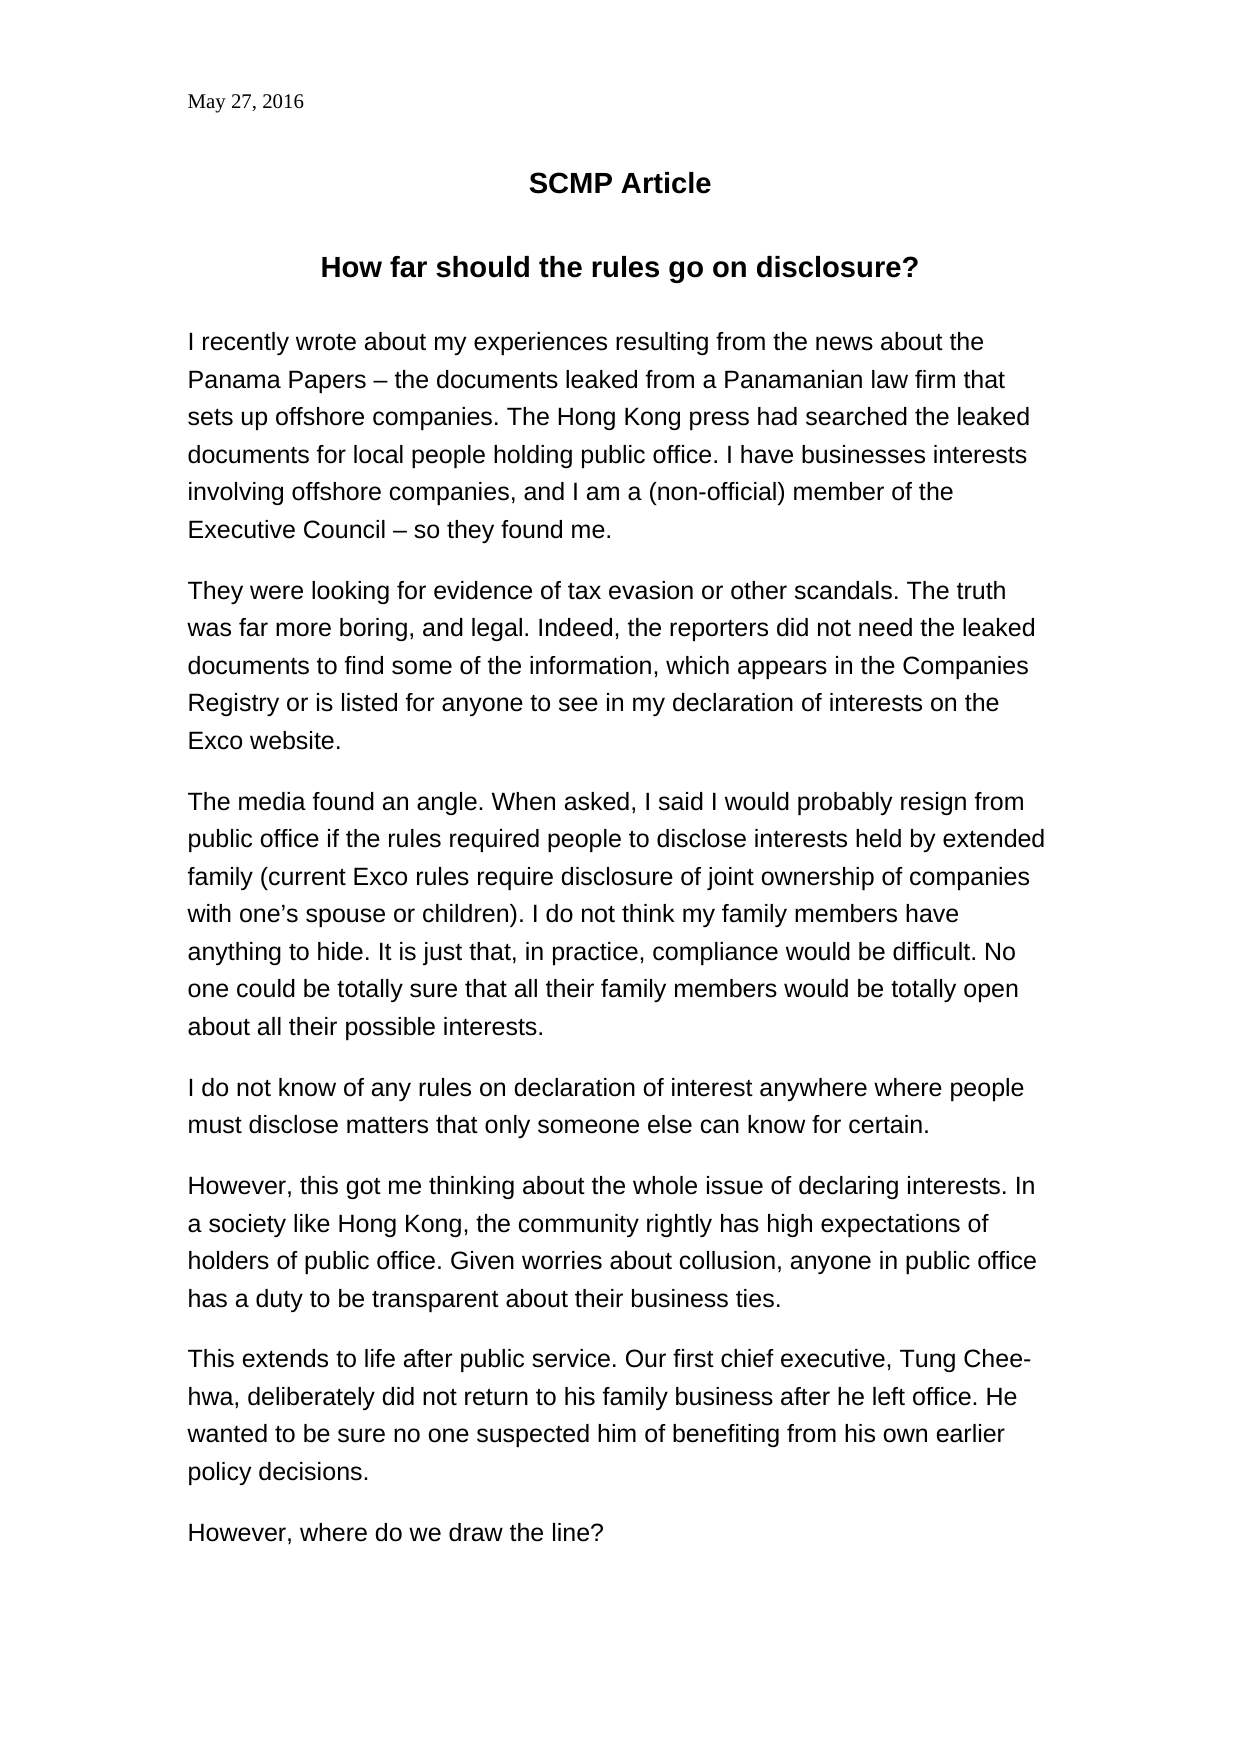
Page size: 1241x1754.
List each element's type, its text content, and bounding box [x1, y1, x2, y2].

text The media found an angle. When asked, I said I would probably resign from public office if the rules required people to disclose interests held by extended family (current Exco rules require disclosure of joint ownership of companies with one’s spouse or children). I do not think my family members have anything to hide. It is just that, in practice, compliance would be difficult. No one could be totally sure that all their family members would be totally open about all their possible interests. [187, 782, 1053, 1045]
text I recently wrote about my experiences resulting from the news about the Panama Papers – the documents leaked from a Panamanian law firm that sets up offshore companies. The Hong Kong press had searched the leaked documents for local people holding public office. I have businesses interests involving offshore companies, and I am a (non-official) member of the Executive Council – so they found me. [187, 323, 1053, 548]
text They were looking for evidence of tax evasion or other scandals. The truth was far more boring, and legal. Indeed, the reporters did not need the leaked documents to find some of the information, which appears in the Companies Registry or is listed for anyone to see in my declaration of interests on the Exco website. [187, 571, 1053, 759]
text This extends to life after public service. Our first chief executive, Tung Chee-hwa, deliberately did not return to his family business after he left office. He wanted to be sure no one suspected him of benefiting from his own earlier policy decisions. [187, 1340, 1053, 1490]
text How far should the rules go on disclosure? [187, 248, 1053, 285]
text However, this got me thinking about the whole issue of declaring interests. In a society like Hong Kong, the community rightly has high expectations of holders of public office. Given worries about collusion, anyone in public office has a duty to be transparent about their business ties. [187, 1167, 1053, 1317]
text However, where do we draw the line? [187, 1513, 1053, 1551]
text SCMP Article [187, 164, 1053, 202]
text I do not know of any rules on declaration of interest anywhere where people must disclose matters that only someone else can know for certain. [187, 1068, 1053, 1143]
